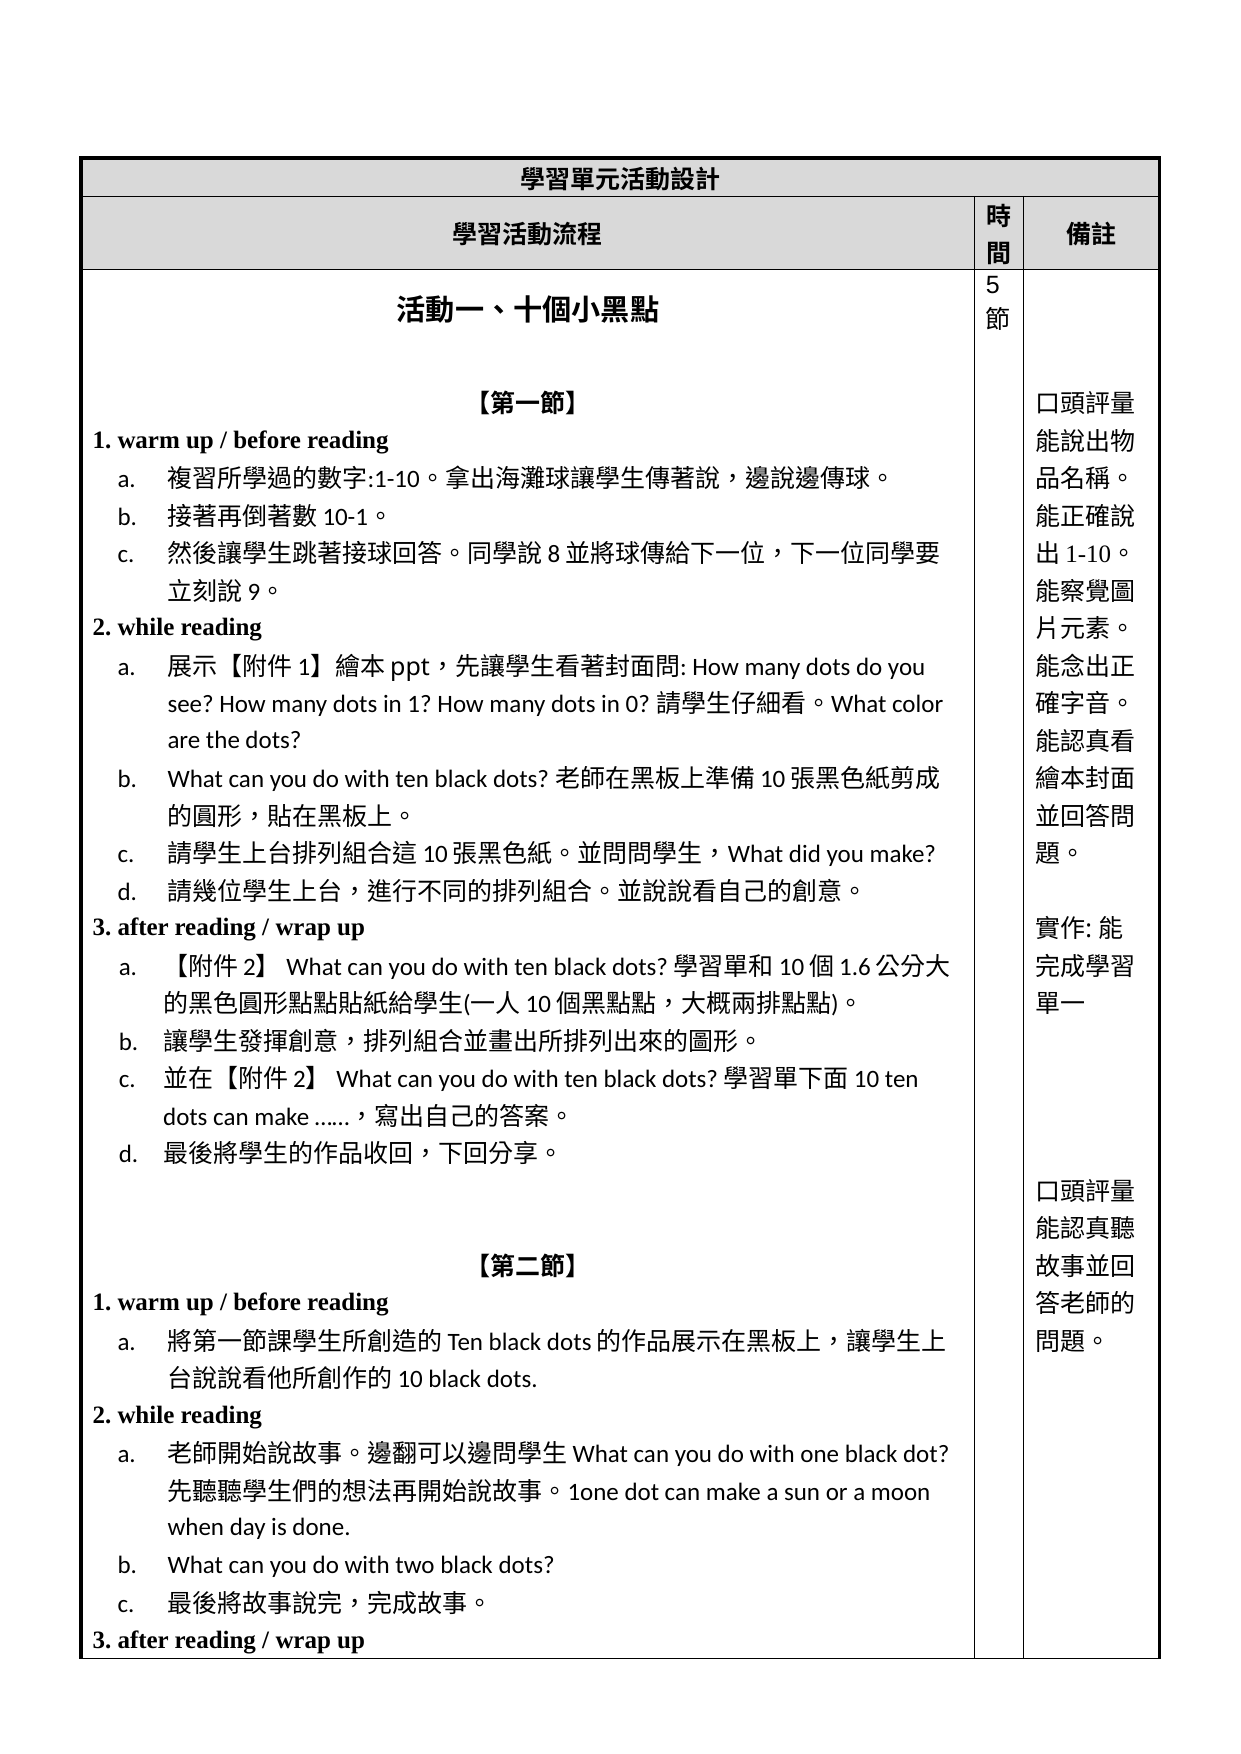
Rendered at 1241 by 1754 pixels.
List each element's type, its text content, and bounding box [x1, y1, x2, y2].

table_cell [1024, 270, 1158, 1658]
table_cell 學習活動流程 [83, 197, 974, 269]
table_cell 備註 [1024, 197, 1158, 269]
table_cell 5節 [975, 270, 1023, 1658]
table_header 學習單元活動設計 [83, 160, 1158, 196]
table_cell 時間 [975, 197, 1023, 269]
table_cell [83, 270, 974, 1658]
